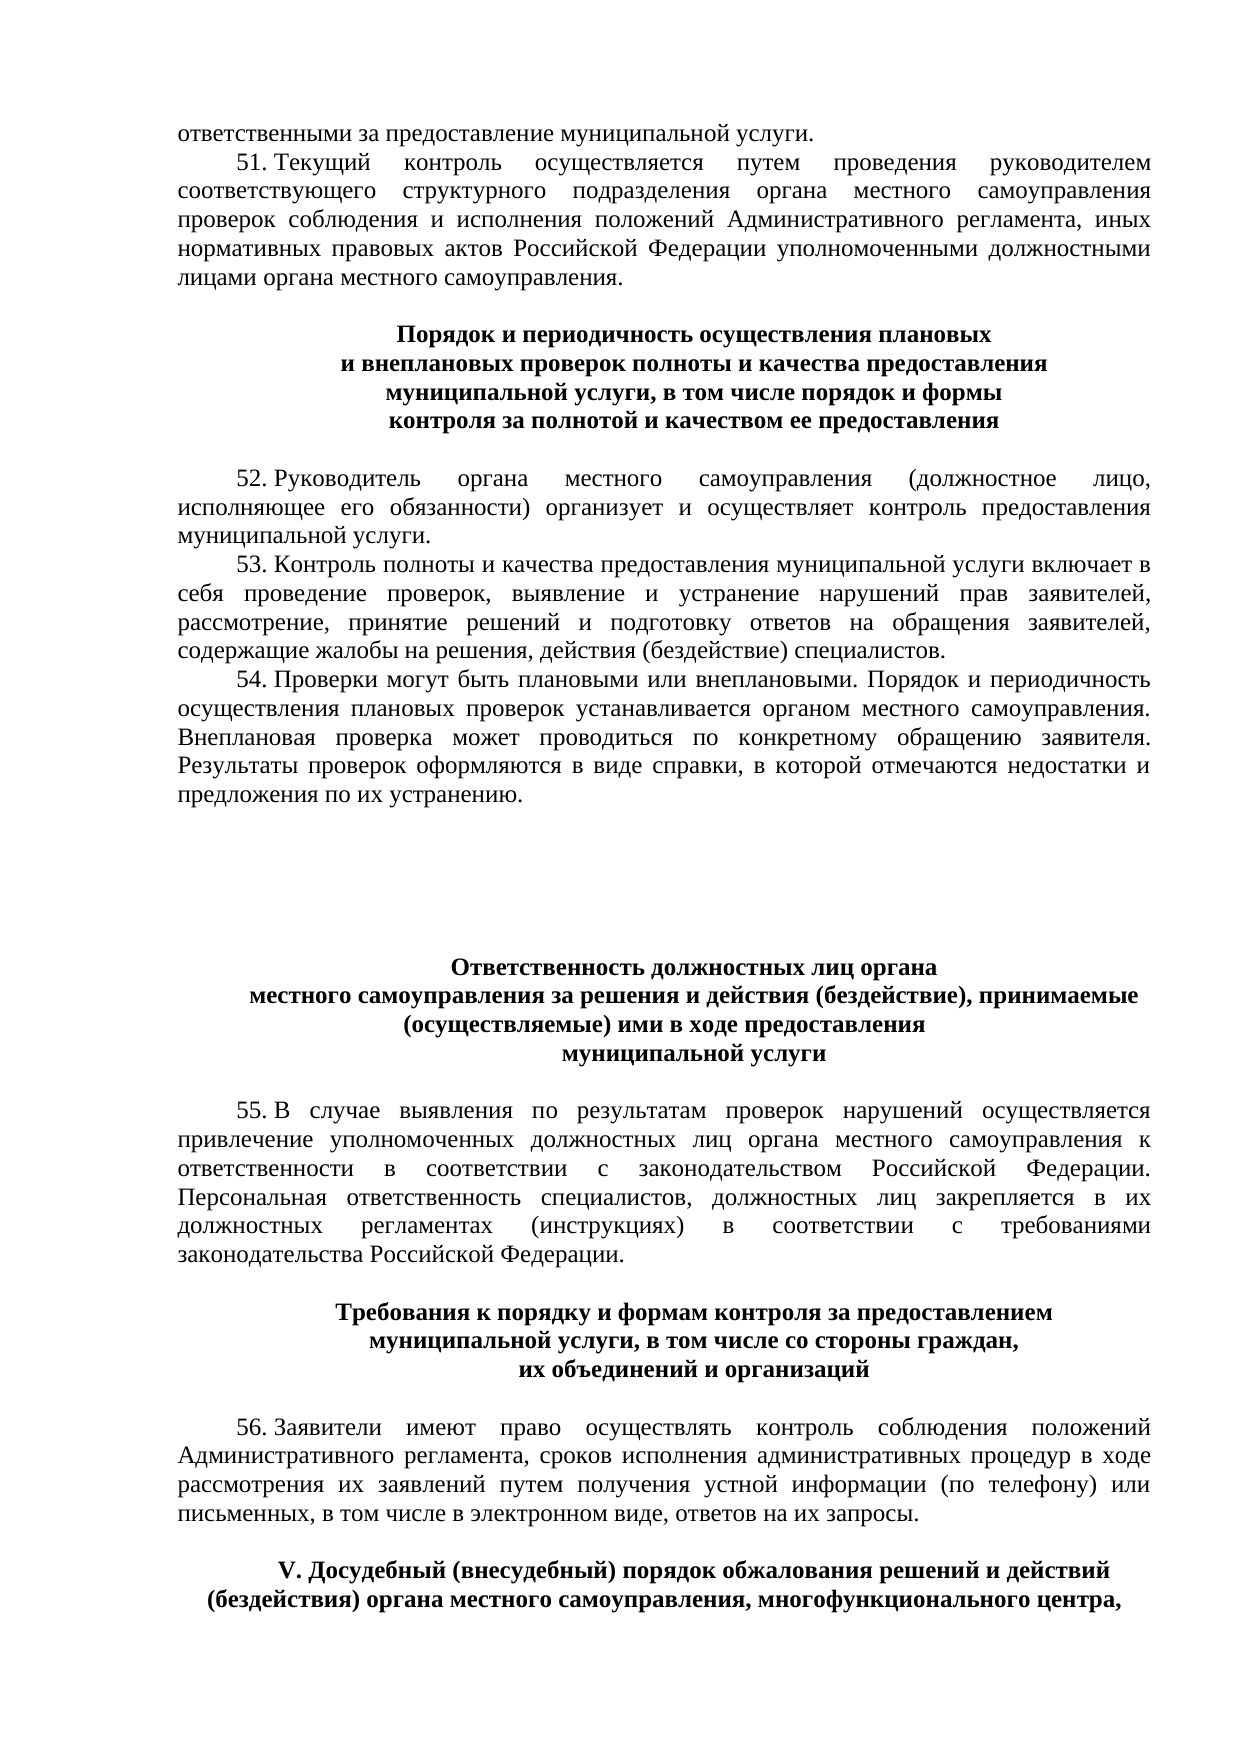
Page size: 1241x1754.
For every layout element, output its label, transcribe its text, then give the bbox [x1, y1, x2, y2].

text 54. Проверки могут быть плановыми или внеплановыми. Порядок и периодичность осуществления плановых проверок устанавливается органом местного самоуправления. Внеплановая проверка может проводиться по конкретному обращению заявителя. Результаты проверок оформляются в виде справки, в которой отмечаются недостатки и предложения по их устранению. [177, 664, 1152, 808]
text 56. Заявители имеют право осуществлять контроль соблюдения положений Административного регламента, сроков исполнения административных процедур в ходе рассмотрения их заявлений путем получения устной информации (по телефону) или письменных, в том числе в электронном виде, ответов на их запросы. [177, 1412, 1152, 1527]
text и внеплановых проверок полноты и качества предоставления [177, 348, 1152, 377]
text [177, 118, 1152, 147]
text 55. В случае выявления по результатам проверок нарушений осуществляется привлечение уполномоченных должностных лиц органа местного самоуправления к ответственности в соответствии с законодательством Российской Федерации. Персональная ответственность специалистов, должностных лиц закрепляется в их должностных регламентах (инструкциях) в соответствии с требованиями законодательства Российской Федерации. [177, 1096, 1152, 1268]
text Требования к порядку и формам контроля за предоставлением [177, 1297, 1152, 1326]
text муниципальной услуги, в том числе со стороны граждан, [177, 1326, 1152, 1354]
text Ответственность должностных лиц органа [177, 952, 1152, 981]
text муниципальной услуги, в том числе порядок и формы [177, 377, 1152, 406]
text Порядок и периодичность осуществления плановых [177, 319, 1152, 348]
text контроля за полнотой и качеством ее предоставления [177, 406, 1152, 434]
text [177, 1556, 1152, 1613]
text муниципальной услуги [177, 1038, 1152, 1067]
text 52. Руководитель органа местного самоуправления (должностное лицо, исполняющее его обязанности) организует и осуществляет контроль предоставления муниципальной услуги. [177, 463, 1152, 549]
text 51. Текущий контроль осуществляется путем проведения руководителем соответствующего структурного подразделения органа местного самоуправления проверок соблюдения и исполнения положений Административного регламента, иных нормативных правовых актов Российской Федерации уполномоченными должностными лицами органа местного самоуправления. [177, 147, 1152, 291]
text местного самоуправления за решения и действия (бездействие), принимаемые (осуществляемые) ими в ходе предоставления [177, 981, 1152, 1038]
text их объединений и организаций [177, 1354, 1152, 1383]
text 53. Контроль полноты и качества предоставления муниципальной услуги включает в себя проведение проверок, выявление и устранение нарушений прав заявителей, рассмотрение, принятие решений и подготовку ответов на обращения заявителей, содержащие жалобы на решения, действия (бездействие) специалистов. [177, 549, 1152, 664]
